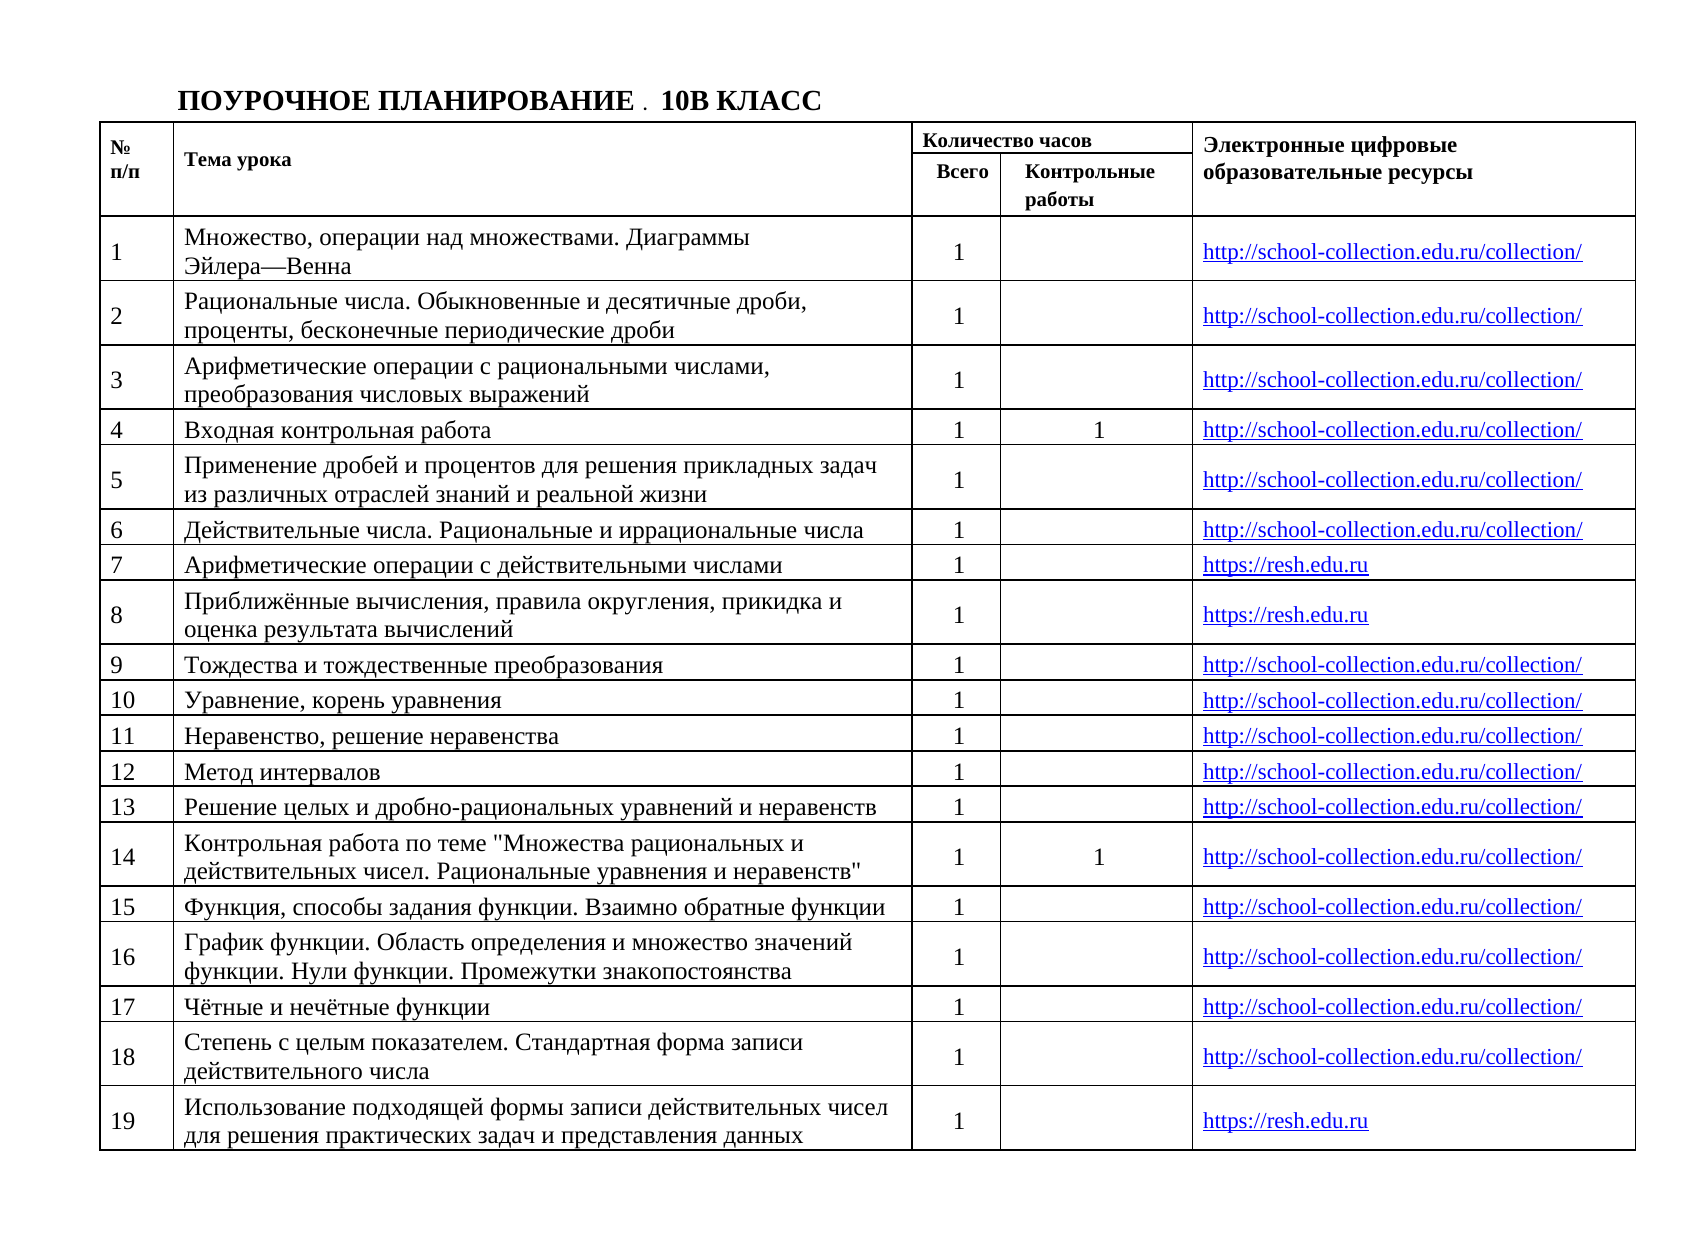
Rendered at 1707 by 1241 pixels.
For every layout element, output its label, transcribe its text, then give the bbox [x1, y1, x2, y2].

table_cell http://school-collection.edu.ru/collection/ [1193, 987, 1635, 1021]
table_cell http://school-collection.edu.ru/collection/ [1193, 281, 1635, 344]
table_cell 15 [101, 887, 173, 921]
table_cell Неравенство, решение неравенства [174, 716, 911, 750]
table_cell Уравнение, корень уравнения [174, 681, 911, 714]
table_cell 1 [101, 217, 173, 280]
table_cell [1001, 1022, 1192, 1085]
table_cell Решение целых и дробно-рациональных уравнений и неравенств [174, 787, 911, 821]
table_cell 1 [1001, 823, 1192, 885]
table_cell http://school-collection.edu.ru/collection/ [1193, 823, 1635, 885]
table_cell http://school-collection.edu.ru/collection/ [1193, 887, 1635, 921]
table_cell [1001, 787, 1192, 821]
table_cell 1 [913, 217, 1000, 280]
table_cell 12 [101, 752, 173, 785]
table_cell http://school-collection.edu.ru/collection/ [1193, 510, 1635, 543]
table_cell 13 [101, 787, 173, 821]
table_cell 1 [913, 987, 1000, 1021]
table_cell [1001, 346, 1192, 408]
table_cell http://school-collection.edu.ru/collection/ [1193, 787, 1635, 821]
table_cell 1 [913, 346, 1000, 408]
table_cell Рациональные числа. Обыкновенные и десятичные дроби, проценты, бесконечные периодические дроби [174, 281, 911, 344]
table_cell Множество, операции над множествами. Диаграммы Эйлера―Венна [174, 217, 911, 280]
table_cell https://resh.edu.ru [1193, 581, 1635, 643]
table_header Тема урока [174, 123, 911, 215]
table_cell Функция, способы задания функции. Взаимно обратные функции [174, 887, 911, 921]
table_cell 1 [913, 887, 1000, 921]
table_cell http://school-collection.edu.ru/collection/ [1193, 752, 1635, 785]
table_cell 1 [913, 510, 1000, 543]
table_header Электронные цифровые образовательные ресурсы [1193, 123, 1635, 215]
table_cell [1001, 681, 1192, 714]
table_cell 1 [913, 823, 1000, 885]
table_cell 1 [913, 545, 1000, 579]
table_cell http://school-collection.edu.ru/collection/ [1193, 645, 1635, 679]
table_cell [1001, 510, 1192, 543]
table_cell 18 [101, 1022, 173, 1085]
table_cell 1 [913, 1022, 1000, 1085]
table_cell 9 [101, 645, 173, 679]
table_cell 8 [101, 581, 173, 643]
table_cell [1001, 545, 1192, 579]
table_cell 1 [913, 281, 1000, 344]
table_cell [1001, 581, 1192, 643]
table_cell 14 [101, 823, 173, 885]
table_cell http://school-collection.edu.ru/collection/ [1193, 410, 1635, 444]
table_cell 1 [913, 445, 1000, 508]
table_cell Арифметические операции с рациональными числами, преобразования числовых выражений [174, 346, 911, 408]
table_cell 1 [913, 681, 1000, 714]
table_cell Использование подходящей формы записи действительных чисел для решения практических задач и представления данных [174, 1086, 911, 1149]
table_cell 16 [101, 922, 173, 985]
table_cell 6 [101, 510, 173, 543]
table_cell Чётные и нечётные функции [174, 987, 911, 1021]
table_cell 1 [913, 1086, 1000, 1149]
table_cell http://school-collection.edu.ru/collection/ [1193, 922, 1635, 985]
table_cell [1001, 987, 1192, 1021]
table_header Количество часов [913, 123, 1192, 152]
table_cell Действительные числа. Рациональные и иррациональные числа [174, 510, 911, 543]
table_cell Контрольные работы [1001, 154, 1192, 215]
table_cell 1 [913, 752, 1000, 785]
table_cell http://school-collection.edu.ru/collection/ [1193, 716, 1635, 750]
table_cell 19 [101, 1086, 173, 1149]
table_cell Метод интервалов [174, 752, 911, 785]
table_cell 1 [913, 581, 1000, 643]
table_cell 1 [1001, 410, 1192, 444]
table_cell 1 [913, 922, 1000, 985]
table_cell [1001, 1086, 1192, 1149]
table_cell [1001, 887, 1192, 921]
text ПОУРОЧНОЕ ПЛАНИРОВАНИЕ . 10В КЛАСС [177, 83, 1221, 116]
table_cell Всего [913, 154, 1000, 215]
table_cell [1001, 281, 1192, 344]
table_cell https://resh.edu.ru [1193, 545, 1635, 579]
table_cell Арифметические операции с действительными числами [174, 545, 911, 579]
table_cell http://school-collection.edu.ru/collection/ [1193, 681, 1635, 714]
table_cell 5 [101, 445, 173, 508]
table_cell 10 [101, 681, 173, 714]
table_cell Контрольная работа по теме "Множества рациональных и действительных чисел. Рациональные уравнения и неравенств" [174, 823, 911, 885]
table_cell 3 [101, 346, 173, 408]
table_cell 2 [101, 281, 173, 344]
table_cell 7 [101, 545, 173, 579]
table_cell 1 [913, 787, 1000, 821]
table_cell http://school-collection.edu.ru/collection/ [1193, 445, 1635, 508]
table_cell Степень с целым показателем. Стандартная форма записи действительного числа [174, 1022, 911, 1085]
table_cell http://school-collection.edu.ru/collection/ [1193, 346, 1635, 408]
table_cell 1 [913, 645, 1000, 679]
table_cell График функции. Область определения и множество значений функции. Нули функции. Промежутки знакопостоянства [174, 922, 911, 985]
table_cell http://school-collection.edu.ru/collection/ [1193, 217, 1635, 280]
table_cell [1001, 716, 1192, 750]
table_cell https://resh.edu.ru [1193, 1086, 1635, 1149]
table_cell [1001, 922, 1192, 985]
table_header № п/п [101, 123, 173, 215]
table_cell [1001, 217, 1192, 280]
table_cell Применение дробей и процентов для решения прикладных задач из различных отраслей знаний и реальной жизни [174, 445, 911, 508]
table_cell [1193, 1022, 1635, 1085]
table_cell [1001, 752, 1192, 785]
table_cell Тождества и тождественные преобразования [174, 645, 911, 679]
table_cell Приближённые вычисления, правила округления, прикидка и оценка результата вычислений [174, 581, 911, 643]
table_cell [1001, 445, 1192, 508]
table_cell 1 [913, 410, 1000, 444]
table_cell 11 [101, 716, 173, 750]
table_cell 1 [913, 716, 1000, 750]
table_cell Входная контрольная работа [174, 410, 911, 444]
table_cell 4 [101, 410, 173, 444]
table_cell 17 [101, 987, 173, 1021]
table_cell [1001, 645, 1192, 679]
